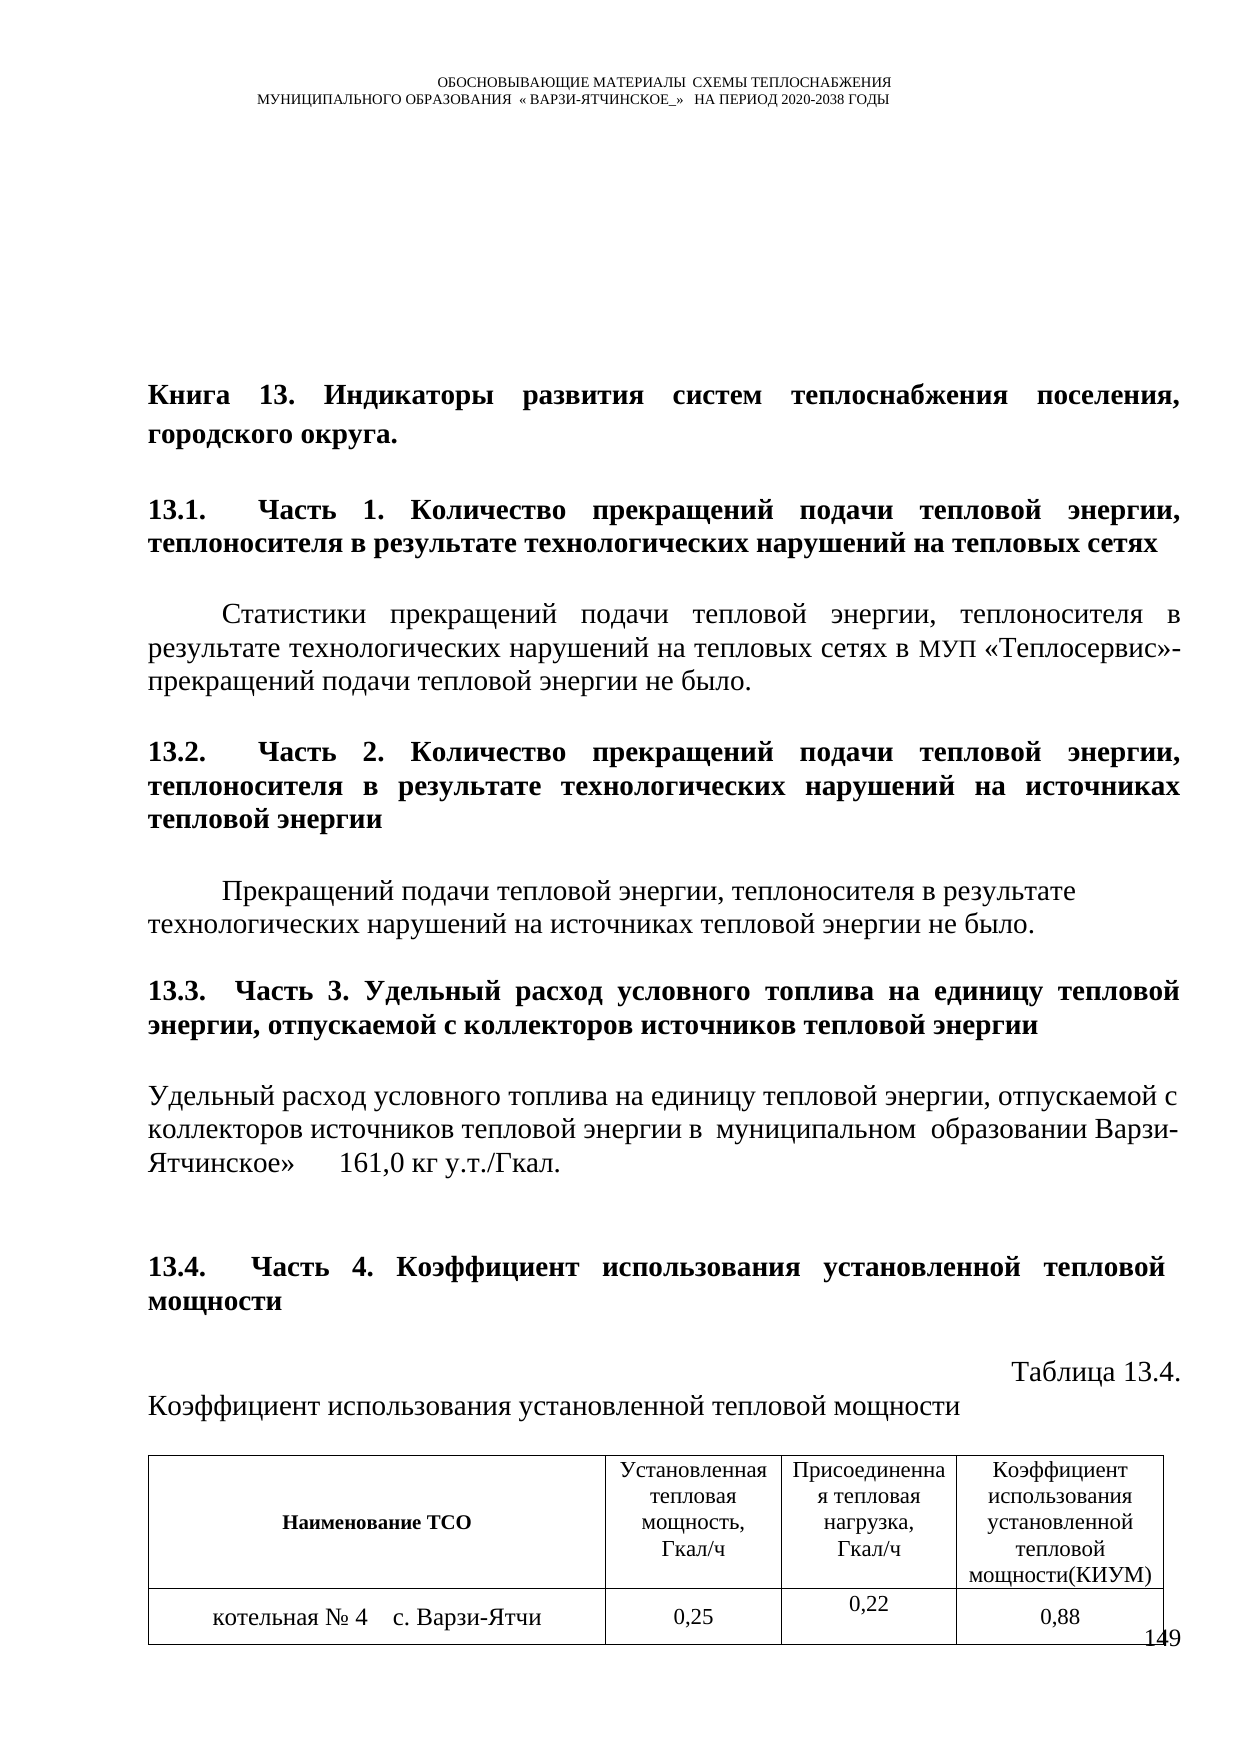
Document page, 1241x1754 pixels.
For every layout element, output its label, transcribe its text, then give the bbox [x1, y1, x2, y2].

text Удельный расход условного топлива на единицу тепловой энергии, отпускаемой с коллекторов источников тепловой энергии в муниципальном образовании Варзи-Ятчинское» 161,0 кг у.т./Гкал. [148, 1078, 1181, 1178]
list 13.2. Часть 2. Количество прекращений подачи тепловой энергии, теплоносителя в результате технологических нарушений на источниках тепловой энергии [148, 734, 1181, 835]
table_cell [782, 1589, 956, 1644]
list 13.1. Часть 1. Количество прекращений подачи тепловой энергии, теплоносителя в результате технологических нарушений на тепловых сетях [148, 492, 1181, 559]
list 13.4. Часть 4. Коэффициент использования установленной тепловой мощности [148, 1249, 1166, 1317]
text Коэффициент использования установленной тепловой мощности [148, 1388, 1181, 1421]
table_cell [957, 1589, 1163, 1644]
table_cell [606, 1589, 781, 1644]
text Статистики прекращений подачи тепловой энергии, теплоносителя в результате технологических нарушений на тепловых сетях в МУП «Теплосервис»- прекращений подачи тепловой энергии не было. [148, 596, 1181, 697]
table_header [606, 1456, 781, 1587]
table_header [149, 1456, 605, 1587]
list 13.3. Часть 3. Удельный расход условного топлива на единицу тепловой энергии, отпускаемой с коллекторов источников тепловой энергии [148, 973, 1181, 1040]
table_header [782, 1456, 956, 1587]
text Таблица 13.4. [148, 1354, 1181, 1388]
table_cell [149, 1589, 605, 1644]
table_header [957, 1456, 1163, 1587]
text Книга 13. Индикаторы развития систем теплоснабжения поселения, городского округа. [148, 377, 1181, 449]
text Прекращений подачи тепловой энергии, теплоносителя в результате технологических нарушений на источниках тепловой энергии не было. [148, 873, 1181, 940]
